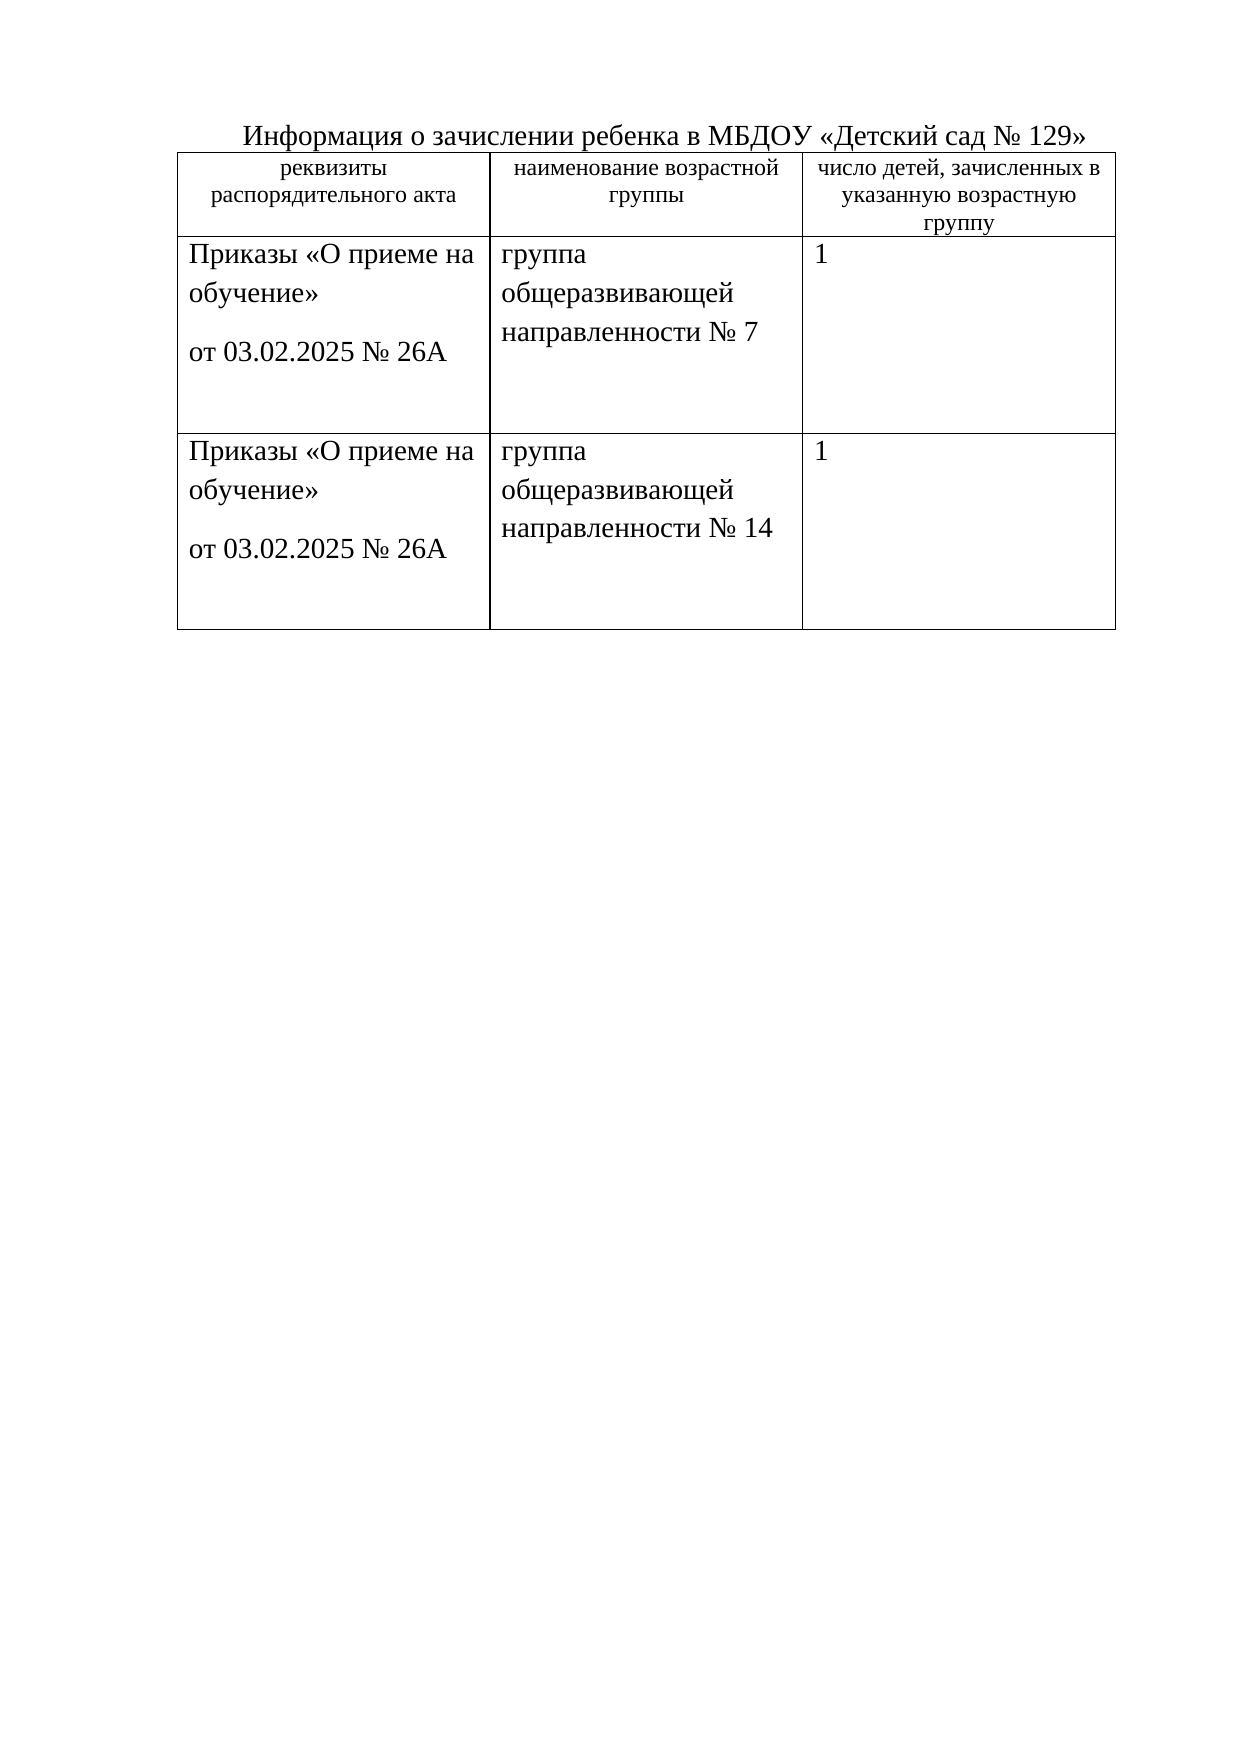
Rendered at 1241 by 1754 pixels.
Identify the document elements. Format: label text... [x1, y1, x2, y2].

table_cell Приказы «О приеме на обучение» от 03.02.2025 № 26А [178, 237, 489, 432]
table_cell 1 [803, 237, 1115, 432]
table_cell группа общеразвивающей направленности № 14 [491, 434, 802, 629]
table_cell Приказы «О приеме на обучение» от 03.02.2025 № 26А [178, 434, 489, 629]
table_header реквизиты распорядительного акта [178, 153, 489, 236]
table_header наименование возрастной группы [491, 153, 802, 236]
table_cell группа общеразвивающей направленности № 7 [491, 237, 802, 432]
text Информация о зачислении ребенка в МБДОУ «Детский сад № 129» [177, 118, 1152, 152]
table_header число детей, зачисленных в указанную возрастную группу [803, 153, 1115, 236]
table_cell 1 [803, 434, 1115, 629]
